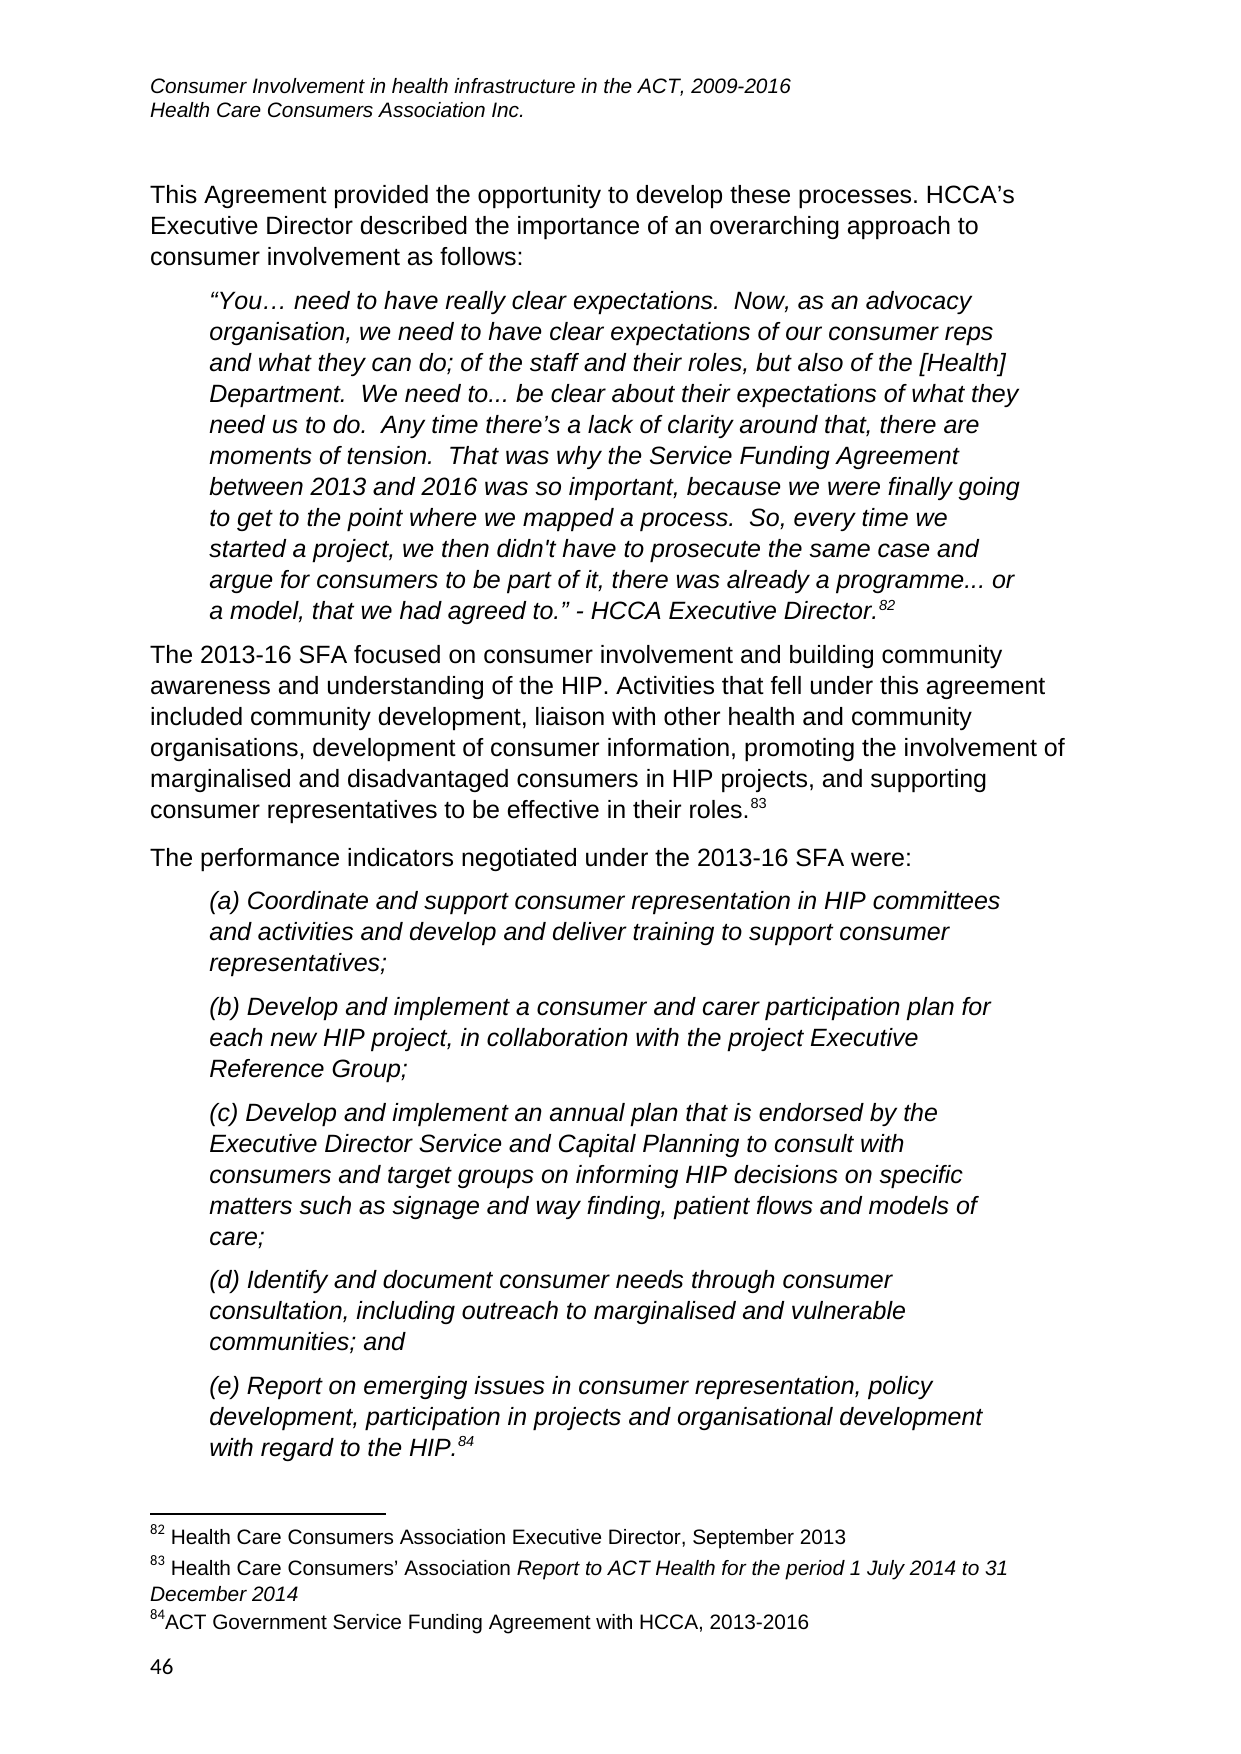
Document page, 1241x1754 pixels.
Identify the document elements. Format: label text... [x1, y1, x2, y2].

text (d) Identify and document consumer needs through consumer consultation, including outreach to marginalised and vulnerable communities; and [209, 1265, 1031, 1356]
text (b) Develop and implement a consumer and carer participation plan for each new HIP project, in collaboration with the project Executive Reference Group; [209, 992, 1031, 1083]
text The 2013-16 SFA focused on consumer involvement and building community awareness and understanding of the HIP. Activities that fell under this agreement included community development, liaison with other health and community organisations, development of consumer information, promoting the involvement of marginalised and disadvantaged consumers in HIP projects, and supporting consumer representatives to be effective in their roles. [150, 640, 1090, 824]
text (c) Develop and implement an annual plan that is endorsed by the Executive Director Service and Capital Planning to consult with consumers and target groups on informing HIP decisions on specific matters such as signage and way finding, patient flows and models of care; [209, 1098, 1031, 1251]
text “You… need to have really clear expectations. Now, as an advocacy organisation, we need to have clear expectations of our consumer reps and what they can do; of the staff and their roles, but also of the [Health] Department. We need to... be clear about their expectations of what they need us to do. Any time there’s a lack of clarity around that, there are moments of tension. That was why the Service Funding Agreement between 2013 and 2016 was so important, because we were finally going to get to the point where we mapped a process. So, every time we started a project, we then didn't have to prosecute the same case and argue for consumers to be part of it, there was already a programme... or a model, that we had agreed to.” - HCCA Executive Director. [209, 286, 1031, 625]
text (e) Report on emerging issues in consumer representation, policy development, participation in projects and organisational development with regard to the HIP. [209, 1371, 1031, 1462]
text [150, 180, 1090, 271]
text (a) Coordinate and support consumer representation in HIP committees and activities and develop and deliver training to support consumer representatives; [209, 886, 1031, 977]
text The performance indicators negotiated under the 2013-16 SFA were: [150, 843, 1090, 872]
